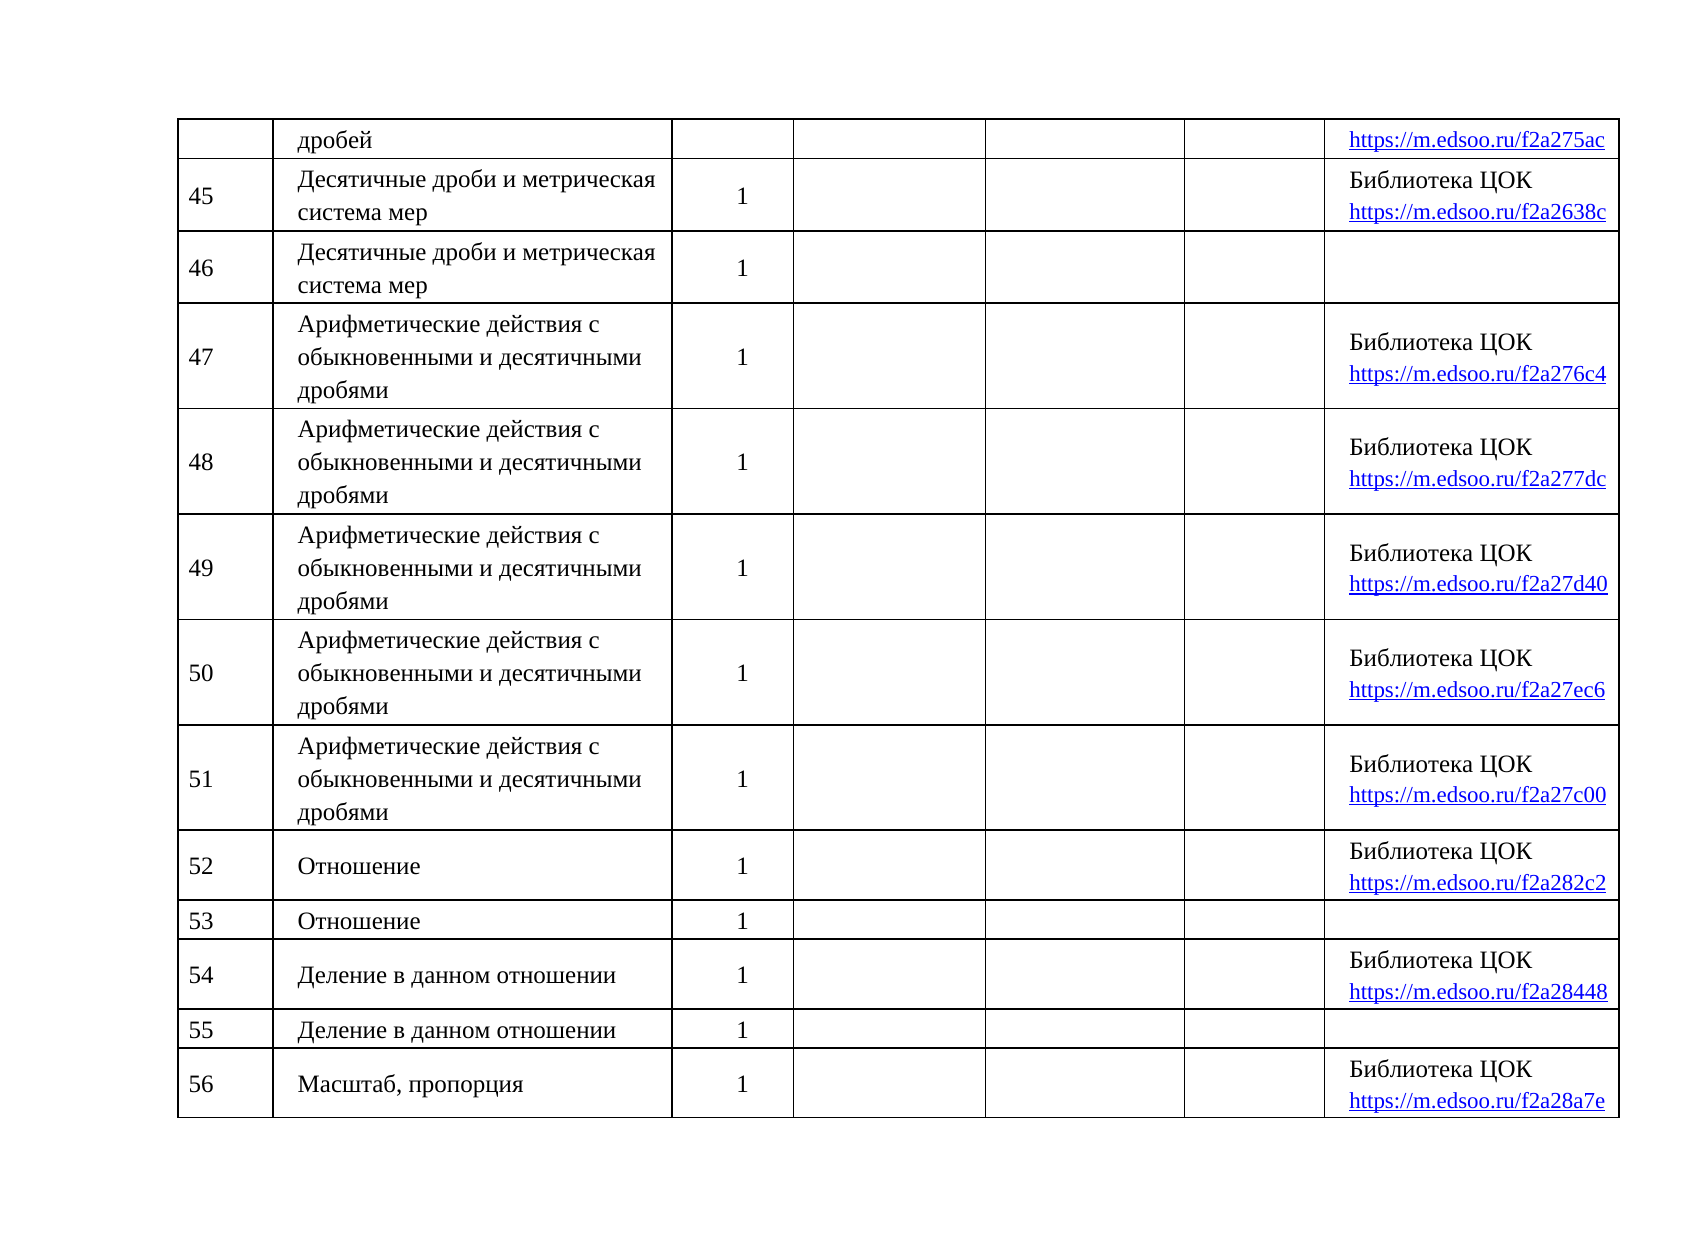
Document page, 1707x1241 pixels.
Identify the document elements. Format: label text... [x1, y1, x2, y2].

table_cell 1 [673, 409, 793, 513]
table_cell Арифметические действия с обыкновенными и десятичными дробями [274, 515, 671, 618]
table_cell [794, 304, 985, 408]
table_cell Библиотека ЦОК https://m.edsoo.ru/f2a277dc [1325, 409, 1618, 513]
table_cell Арифметические действия с обыкновенными и десятичными дробями [274, 726, 671, 829]
table_cell Арифметические действия с обыкновенными и десятичными дробями [274, 409, 671, 513]
table_cell [794, 120, 985, 157]
table_cell [794, 232, 985, 302]
table_cell [794, 726, 985, 829]
table_cell Арифметические действия с обыкновенными и десятичными дробями [274, 304, 671, 408]
table_cell 1 [673, 620, 793, 724]
table_cell [1185, 1049, 1324, 1117]
table_cell [1185, 726, 1324, 829]
table_cell Арифметические действия с обыкновенными и десятичными дробями [274, 620, 671, 724]
table_cell 1 [673, 1049, 793, 1117]
table_cell 1 [673, 120, 793, 157]
table_cell 1 [673, 726, 793, 829]
table_cell [1185, 232, 1324, 302]
table_cell Библиотека ЦОК https://m.edsoo.ru/f2a27ec6 [1325, 620, 1618, 724]
table_cell [794, 1049, 985, 1117]
table_cell 49 [179, 515, 272, 618]
table_cell 47 [179, 304, 272, 408]
table_cell 53 [179, 901, 272, 938]
table_cell 51 [179, 726, 272, 829]
table_cell [986, 409, 1184, 513]
table_cell 1 [673, 232, 793, 302]
table_cell 50 [179, 620, 272, 724]
table_cell [986, 901, 1184, 938]
table_cell [794, 409, 985, 513]
table_cell Деление в данном отношении [274, 940, 671, 1008]
table_cell Библиотека ЦОК https://m.edsoo.ru/f2a28448 [1325, 940, 1618, 1008]
table_cell [1185, 120, 1324, 157]
table_cell [794, 940, 985, 1008]
table_cell [794, 901, 985, 938]
table_cell Библиотека ЦОК https://m.edsoo.ru/f2a2638c [1325, 159, 1618, 230]
table_cell 46 [179, 232, 272, 302]
table_cell Отношение [274, 901, 671, 938]
table_cell [986, 304, 1184, 408]
table_cell 52 [179, 831, 272, 899]
table_cell [986, 1049, 1184, 1117]
table_cell [1325, 1010, 1618, 1047]
table_cell [794, 620, 985, 724]
table_cell [1185, 620, 1324, 724]
table_cell [1185, 1010, 1324, 1047]
table_cell 1 [673, 304, 793, 408]
table_cell [986, 726, 1184, 829]
table_cell [986, 1010, 1184, 1047]
table_cell 56 [179, 1049, 272, 1117]
table_cell [986, 515, 1184, 618]
table_cell 48 [179, 409, 272, 513]
table_cell [794, 515, 985, 618]
table_cell [986, 159, 1184, 230]
table_cell [1185, 940, 1324, 1008]
table_cell [794, 831, 985, 899]
table_cell 1 [673, 831, 793, 899]
table_cell 1 [673, 940, 793, 1008]
table_cell 1 [673, 901, 793, 938]
table_cell 45 [179, 159, 272, 230]
table_cell Масштаб, пропорция [274, 1049, 671, 1117]
table_cell [794, 159, 985, 230]
table_cell 1 [673, 1010, 793, 1047]
table_cell [986, 120, 1184, 157]
table_cell [1185, 409, 1324, 513]
table_cell [1325, 901, 1618, 938]
table_cell [794, 1010, 985, 1047]
table_cell Библиотека ЦОК https://m.edsoo.ru/f2a28a7e [1325, 1049, 1618, 1117]
table_cell Отношение [274, 831, 671, 899]
table_cell Десятичные дроби и метрическая система мер [274, 232, 671, 302]
table_cell [1185, 831, 1324, 899]
table_cell 55 [179, 1010, 272, 1047]
table_cell [1325, 232, 1618, 302]
table_cell 44 [179, 120, 272, 157]
table_cell Деление в данном отношении [274, 1010, 671, 1047]
table_cell [1185, 515, 1324, 618]
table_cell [1325, 120, 1618, 157]
table_cell 54 [179, 940, 272, 1008]
table_cell Библиотека ЦОК https://m.edsoo.ru/f2a27c00 [1325, 726, 1618, 829]
table_cell 1 [673, 515, 793, 618]
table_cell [274, 120, 671, 157]
table_cell [986, 940, 1184, 1008]
table_cell Библиотека ЦОК https://m.edsoo.ru/f2a27d40 [1325, 515, 1618, 618]
table_cell [986, 232, 1184, 302]
table_cell 1 [673, 159, 793, 230]
table_cell [1185, 159, 1324, 230]
table_cell Библиотека ЦОК https://m.edsoo.ru/f2a282c2 [1325, 831, 1618, 899]
table_cell [986, 831, 1184, 899]
table_cell [986, 620, 1184, 724]
table_cell Десятичные дроби и метрическая система мер [274, 159, 671, 230]
table_cell [1185, 901, 1324, 938]
table_cell Библиотека ЦОК https://m.edsoo.ru/f2a276c4 [1325, 304, 1618, 408]
table_cell [1185, 304, 1324, 408]
